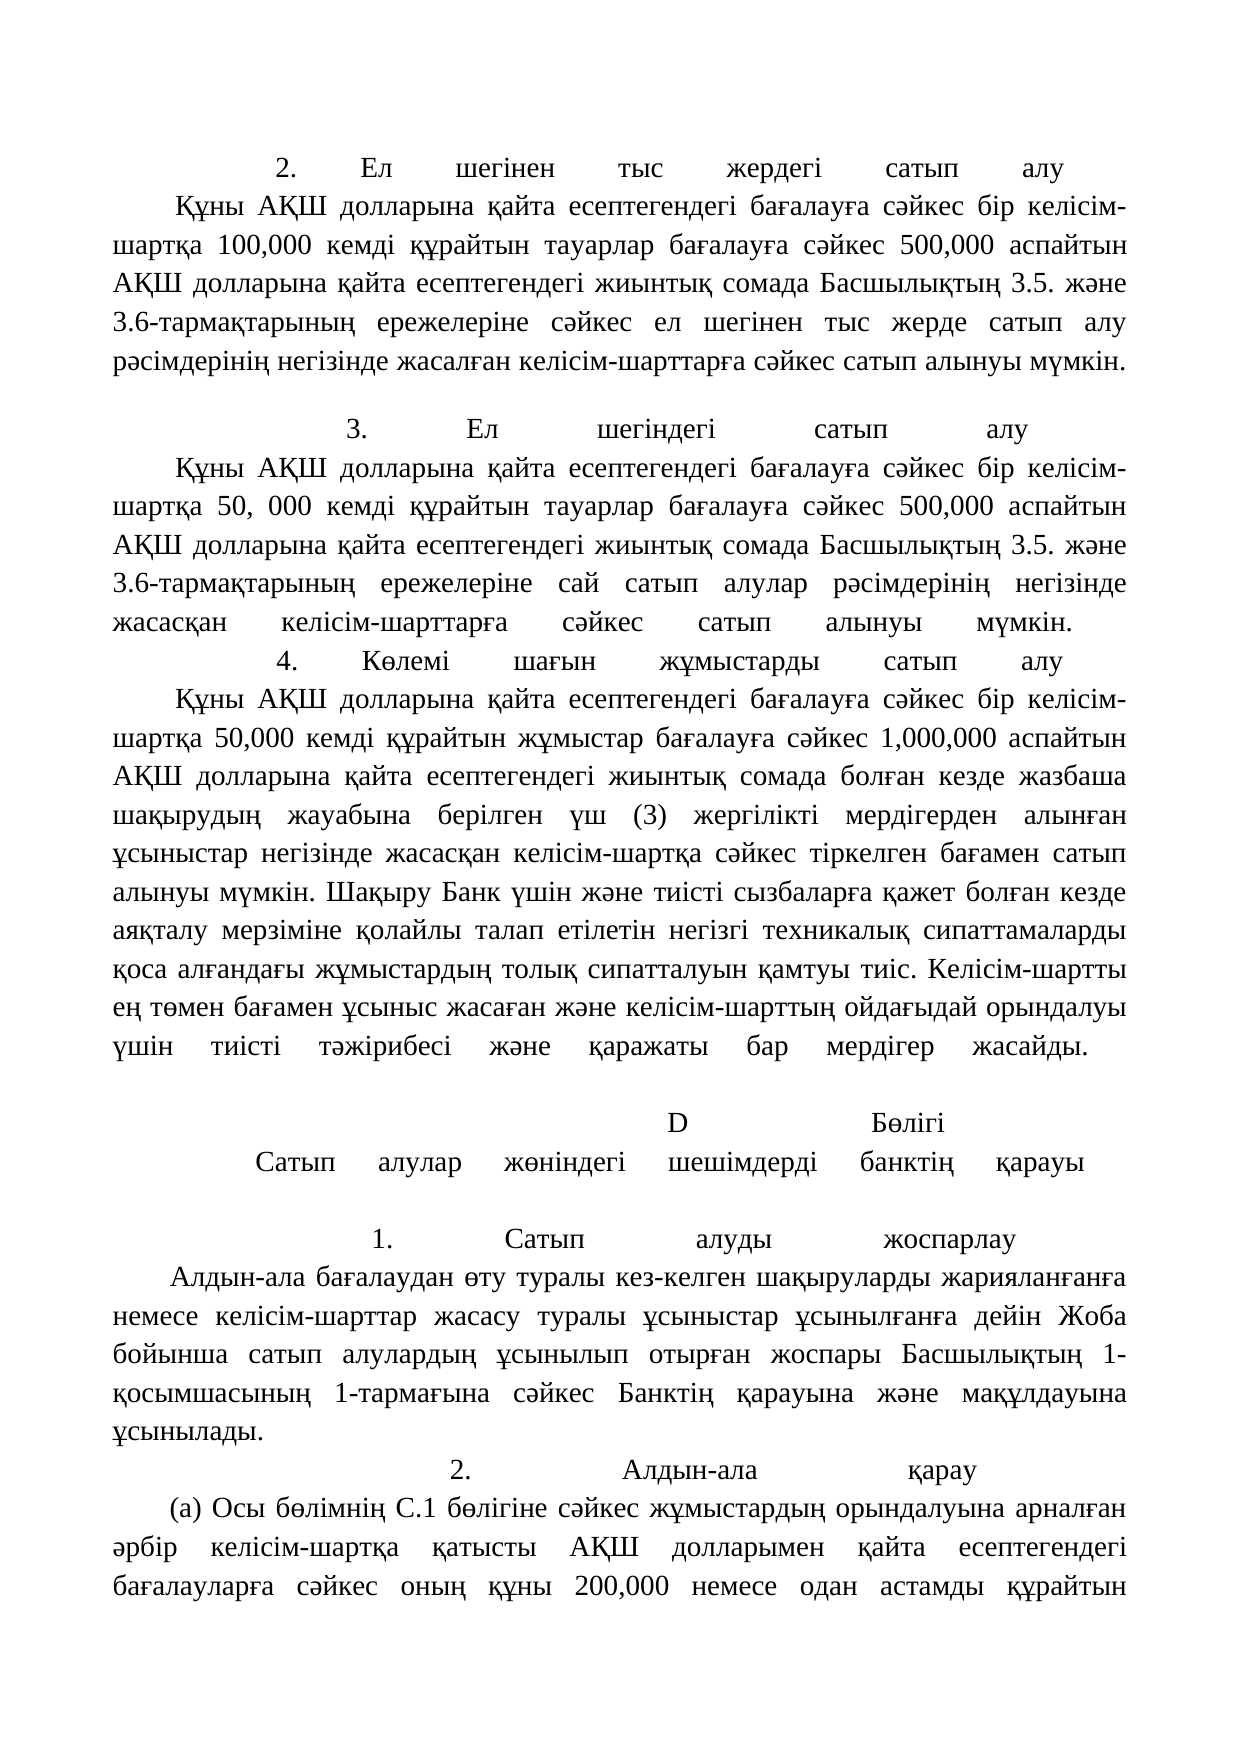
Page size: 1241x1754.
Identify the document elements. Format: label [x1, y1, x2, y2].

text [112, 150, 1128, 1601]
